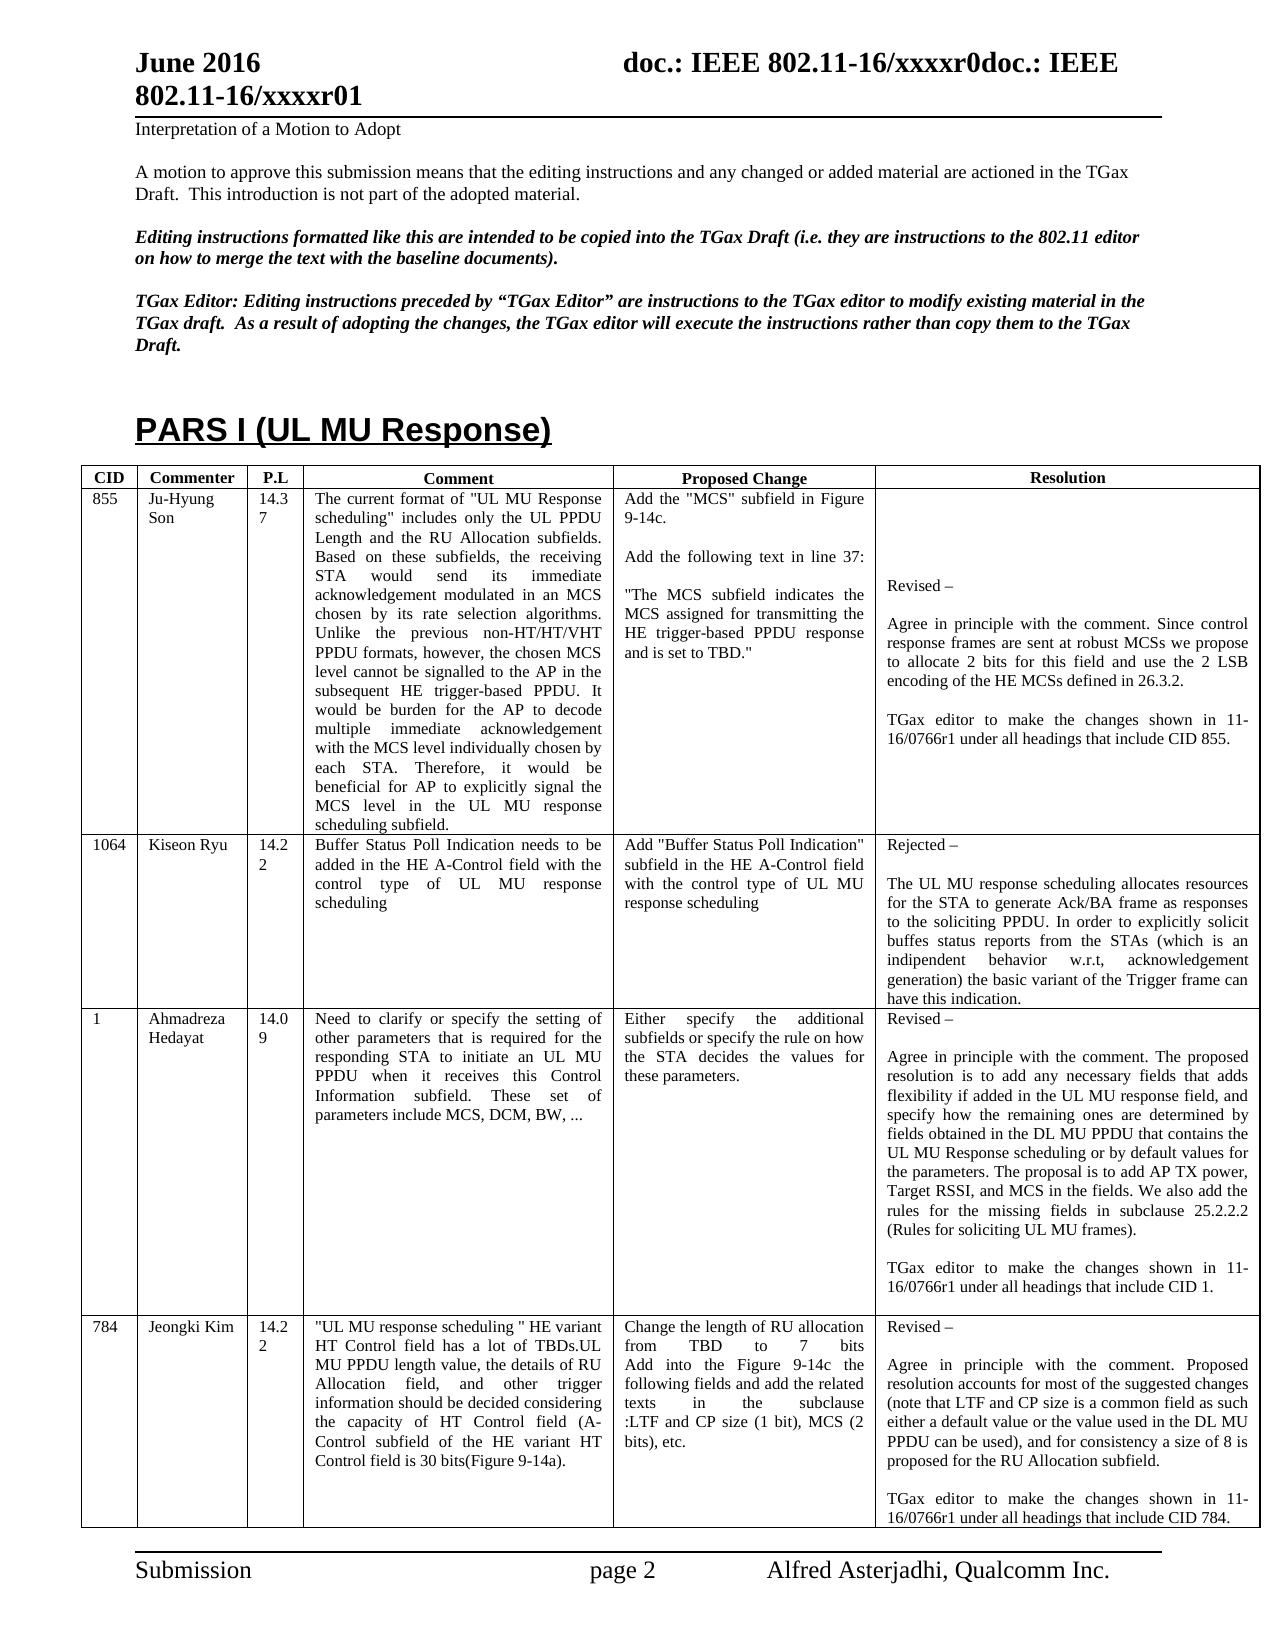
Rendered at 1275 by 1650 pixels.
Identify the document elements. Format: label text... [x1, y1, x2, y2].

table_cell 784 [82, 1316, 137, 1527]
table_header Proposed Change [614, 466, 875, 488]
subtitle PARS I (UL MU Response) [135, 410, 1162, 448]
table_cell "UL MU response scheduling " HE variant HT Control field has a lot of TBDs.UL MU PPDU length value, the details of RU Allocation field, and other trigger information should be decided considering the capacity of HT Control field (A-Control subfield of the HE variant HT Control field is 30 bits(Figure 9-14a). [304, 1316, 613, 1527]
table_cell Kiseon Ryu [138, 835, 247, 1008]
table_cell Change the length of RU allocation from TBD to 7 bits Add into the Figure 9-14c the following fields and add the related texts in the subclause :LTF and CP size (1 bit), MCS (2 bits), etc. [614, 1316, 875, 1527]
table_header P.L [248, 466, 303, 488]
table_header Comment [304, 466, 613, 488]
table_cell Ju-Hyung Son [138, 489, 247, 834]
table_cell 855 [82, 489, 137, 834]
table_cell 14.22 [248, 835, 303, 1008]
table_cell 14.22 [248, 1316, 303, 1527]
text Interpretation of a Motion to Adopt [135, 118, 1162, 139]
table_header Resolution [876, 466, 1259, 488]
table_cell Buffer Status Poll Indication needs to be added in the HE A-Control field with the control type of UL MU response scheduling [304, 835, 613, 1008]
table_cell 14.37 [248, 489, 303, 834]
table_cell Revised – Agree in principle with the comment. Since control response frames are sent at robust MCSs we propose to allocate 2 bits for this field and use the 2 LSB encoding of the HE MCSs defined in 26.3.2. TGax editor to make the changes shown in 11-16/0766r1 under all headings that include CID 855. [876, 489, 1259, 834]
table_cell Jeongki Kim [138, 1316, 247, 1527]
table_cell Either specify the additional subfields or specify the rule on how the STA decides the values for these parameters. [614, 1009, 875, 1315]
table_cell Add the "MCS" subfield in Figure 9-14c. Add the following text in line 37: "The MCS subfield indicates the MCS assigned for transmitting the HE trigger-based PPDU response and is set to TBD." [614, 489, 875, 834]
table_cell Rejected – The UL MU response scheduling allocates resources for the STA to generate Ack/BA frame as responses to the soliciting PPDU. In order to explicitly solicit buffes status reports from the STAs (which is an indipendent behavior w.r.t, acknowledgement generation) the basic variant of the Trigger frame can have this indication. [876, 835, 1259, 1008]
table_cell 1064 [82, 835, 137, 1008]
table_cell 14.09 [248, 1009, 303, 1315]
text Editing instructions formatted like this are intended to be copied into the TGax Draft (i.e. they are instructions to the 802.11 editor on how to merge the text with the baseline documents). [135, 226, 1162, 269]
table_header CID [82, 466, 137, 488]
text A motion to approve this submission means that the editing instructions and any changed or added material are actioned in the TGax Draft. This introduction is not part of the adopted material. [135, 161, 1162, 204]
table_header Commenter [138, 466, 247, 488]
table_cell Revised – Agree in principle with the comment. The proposed resolution is to add any necessary fields that adds flexibility if added in the UL MU response field, and specify how the remaining ones are determined by fields obtained in the DL MU PPDU that contains the UL MU Response scheduling or by default values for the parameters. The proposal is to add AP TX power, Target RSSI, and MCS in the fields. We also add the rules for the missing fields in subclause 25.2.2.2 (Rules for soliciting UL MU frames). TGax editor to make the changes shown in 11-16/0766r1 under all headings that include CID 1. [876, 1009, 1259, 1315]
table_cell 1 [82, 1009, 137, 1315]
table_cell Add "Buffer Status Poll Indication" subfield in the HE A-Control field with the control type of UL MU response scheduling [614, 835, 875, 1008]
table_cell Need to clarify or specify the setting of other parameters that is required for the responding STA to initiate an UL MU PPDU when it receives this Control Information subfield. These set of parameters include MCS, DCM, BW, ... [304, 1009, 613, 1315]
text TGax Editor: Editing instructions preceded by “TGax Editor” are instructions to the TGax editor to modify existing material in the TGax draft. As a result of adopting the changes, the TGax editor will execute the instructions rather than copy them to the TGax Draft. [135, 290, 1162, 355]
table_cell Revised – Agree in principle with the comment. Proposed resolution accounts for most of the suggested changes (note that LTF and CP size is a common field as such either a default value or the value used in the DL MU PPDU can be used), and for consistency a size of 8 is proposed for the RU Allocation subfield. TGax editor to make the changes shown in 11-16/0766r1 under all headings that include CID 784. [876, 1316, 1259, 1527]
table_cell The current format of "UL MU Response scheduling" includes only the UL PPDU Length and the RU Allocation subfields. Based on these subfields, the receiving STA would send its immediate acknowledgement modulated in an MCS chosen by its rate selection algorithms. Unlike the previous non-HT/HT/VHT PPDU formats, however, the chosen MCS level cannot be signalled to the AP in the subsequent HE trigger-based PPDU. It would be burden for the AP to decode multiple immediate acknowledgement with the MCS level individually chosen by each STA. Therefore, it would be beneficial for AP to explicitly signal the MCS level in the UL MU response scheduling subfield. [304, 489, 613, 834]
table_cell Ahmadreza Hedayat [138, 1009, 247, 1315]
